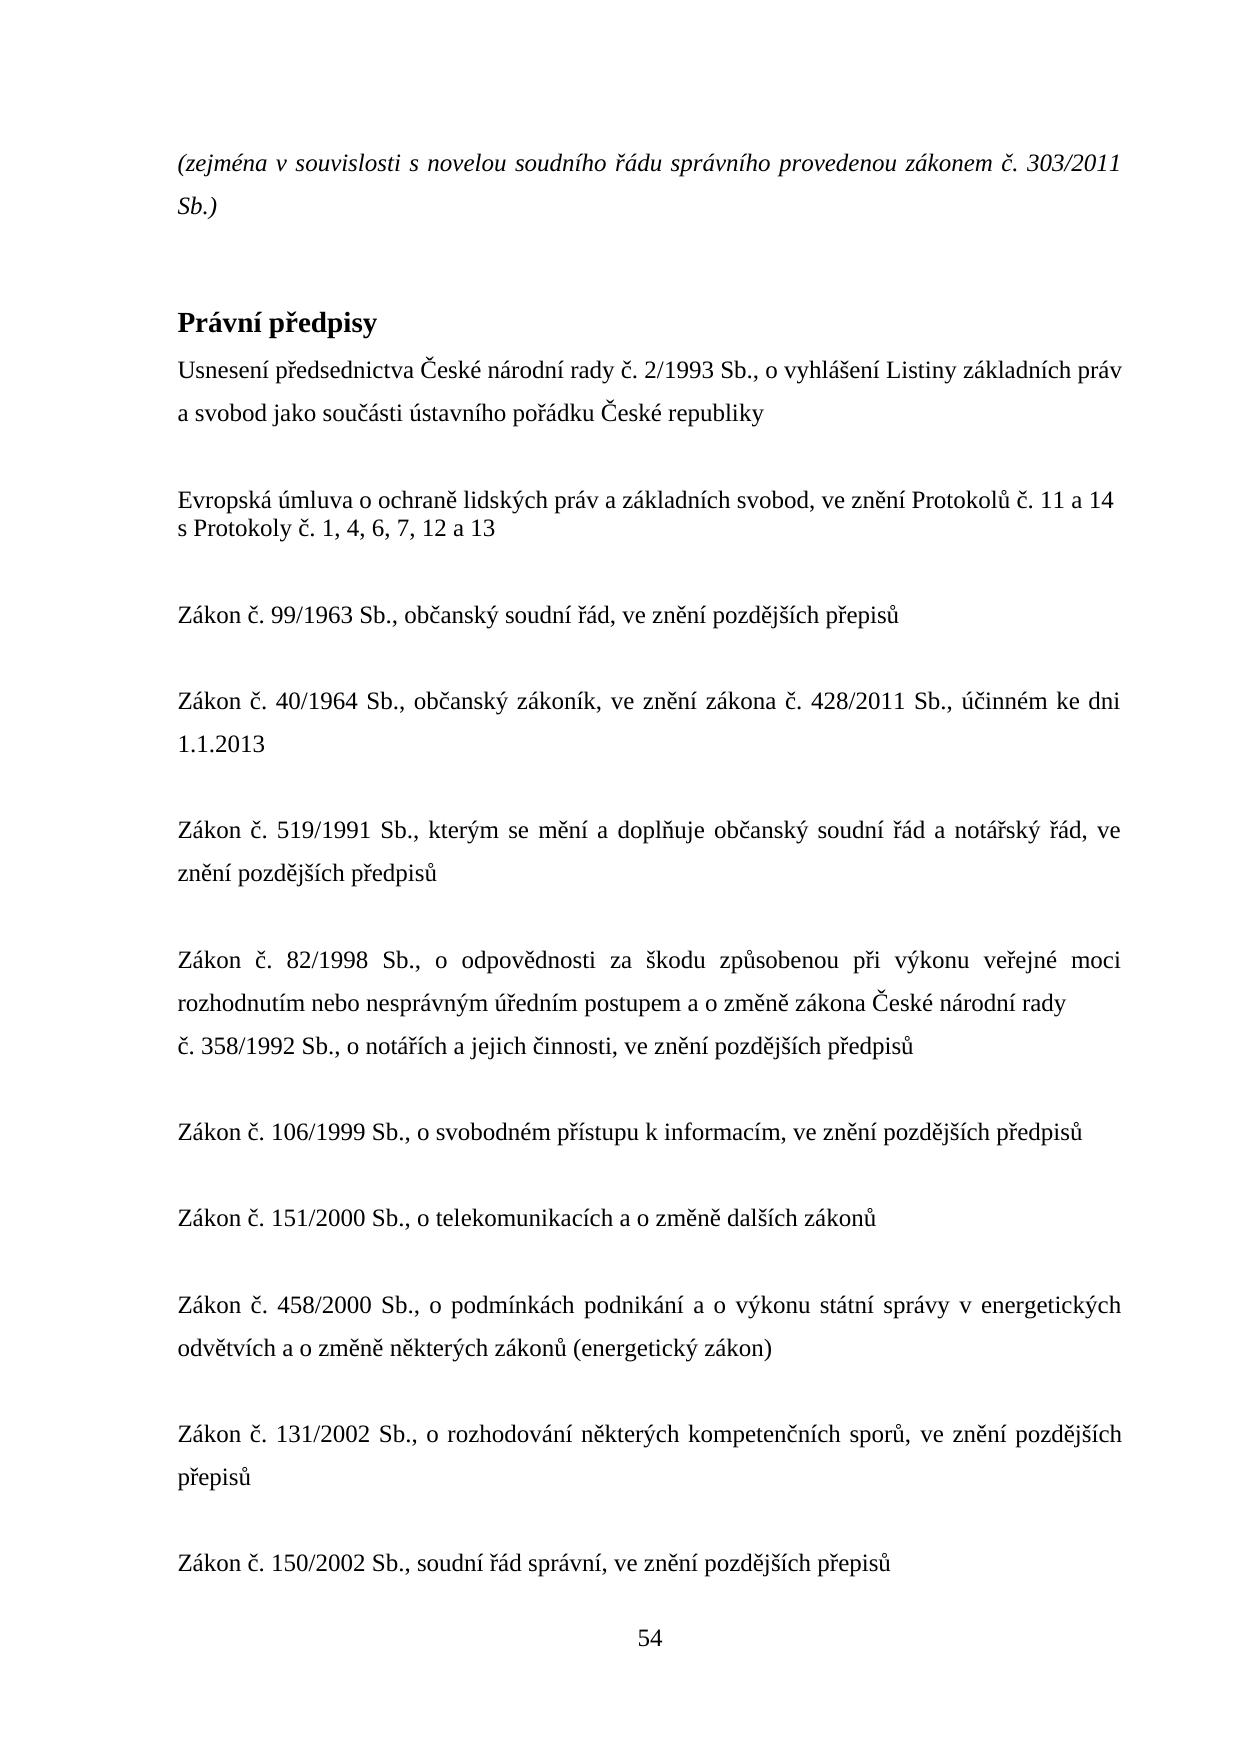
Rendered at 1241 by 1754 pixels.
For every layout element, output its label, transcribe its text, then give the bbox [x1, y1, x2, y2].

text Zákon č. 150/2002 Sb., soudní řád správní, ve znění pozdějších přepisů [177, 1548, 1122, 1577]
text Zákon č. 151/2000 Sb., o telekomunikacích a o změně dalších zákonů [177, 1203, 1122, 1232]
text Zákon č. 519/1991 Sb., kterým se mění a doplňuje občanský soudní řád a notářský řád, ve znění pozdějších předpisů [177, 815, 1122, 887]
text Zákon č. 99/1963 Sb., občanský soudní řád, ve znění pozdějších přepisů [177, 600, 1122, 628]
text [177, 148, 1122, 219]
text Zákon č. 106/1999 Sb., o svobodném přístupu k informacím, ve znění pozdějších předpisů [177, 1117, 1122, 1146]
text č. 358/1992 Sb., o notářích a jejich činnosti, ve znění pozdějších předpisů [177, 1031, 1122, 1060]
text Evropská úmluva o ochraně lidských práv a základních svobod, ve znění Protokolů č. 11 a 14 [177, 485, 1122, 513]
text Zákon č. 40/1964 Sb., občanský zákoník, ve znění zákona č. 428/2011 Sb., účinném ke dni 1.1.2013 [177, 686, 1122, 758]
text Zákon č. 82/1998 Sb., o odpovědnosti za škodu způsobenou při výkonu veřejné moci rozhodnutím nebo nesprávným úředním postupem a o změně zákona České národní rady [177, 945, 1122, 1017]
text s Protokoly č. 1, 4, 6, 7, 12 a 13 [177, 513, 1122, 542]
text Zákon č. 131/2002 Sb., o rozhodování některých kompetenčních sporů, ve znění pozdějších přepisů [177, 1419, 1122, 1491]
text Zákon č. 458/2000 Sb., o podmínkách podnikání a o výkonu státní správy v energetických odvětvích a o změně některých zákonů (energetický zákon) [177, 1290, 1122, 1362]
text Usnesení předsednictva České národní rady č. 2/1993 Sb., o vyhlášení Listiny základních práv a svobod jako součásti ústavního pořádku České republiky [177, 355, 1122, 427]
subtitle Právní předpisy [177, 305, 1122, 339]
